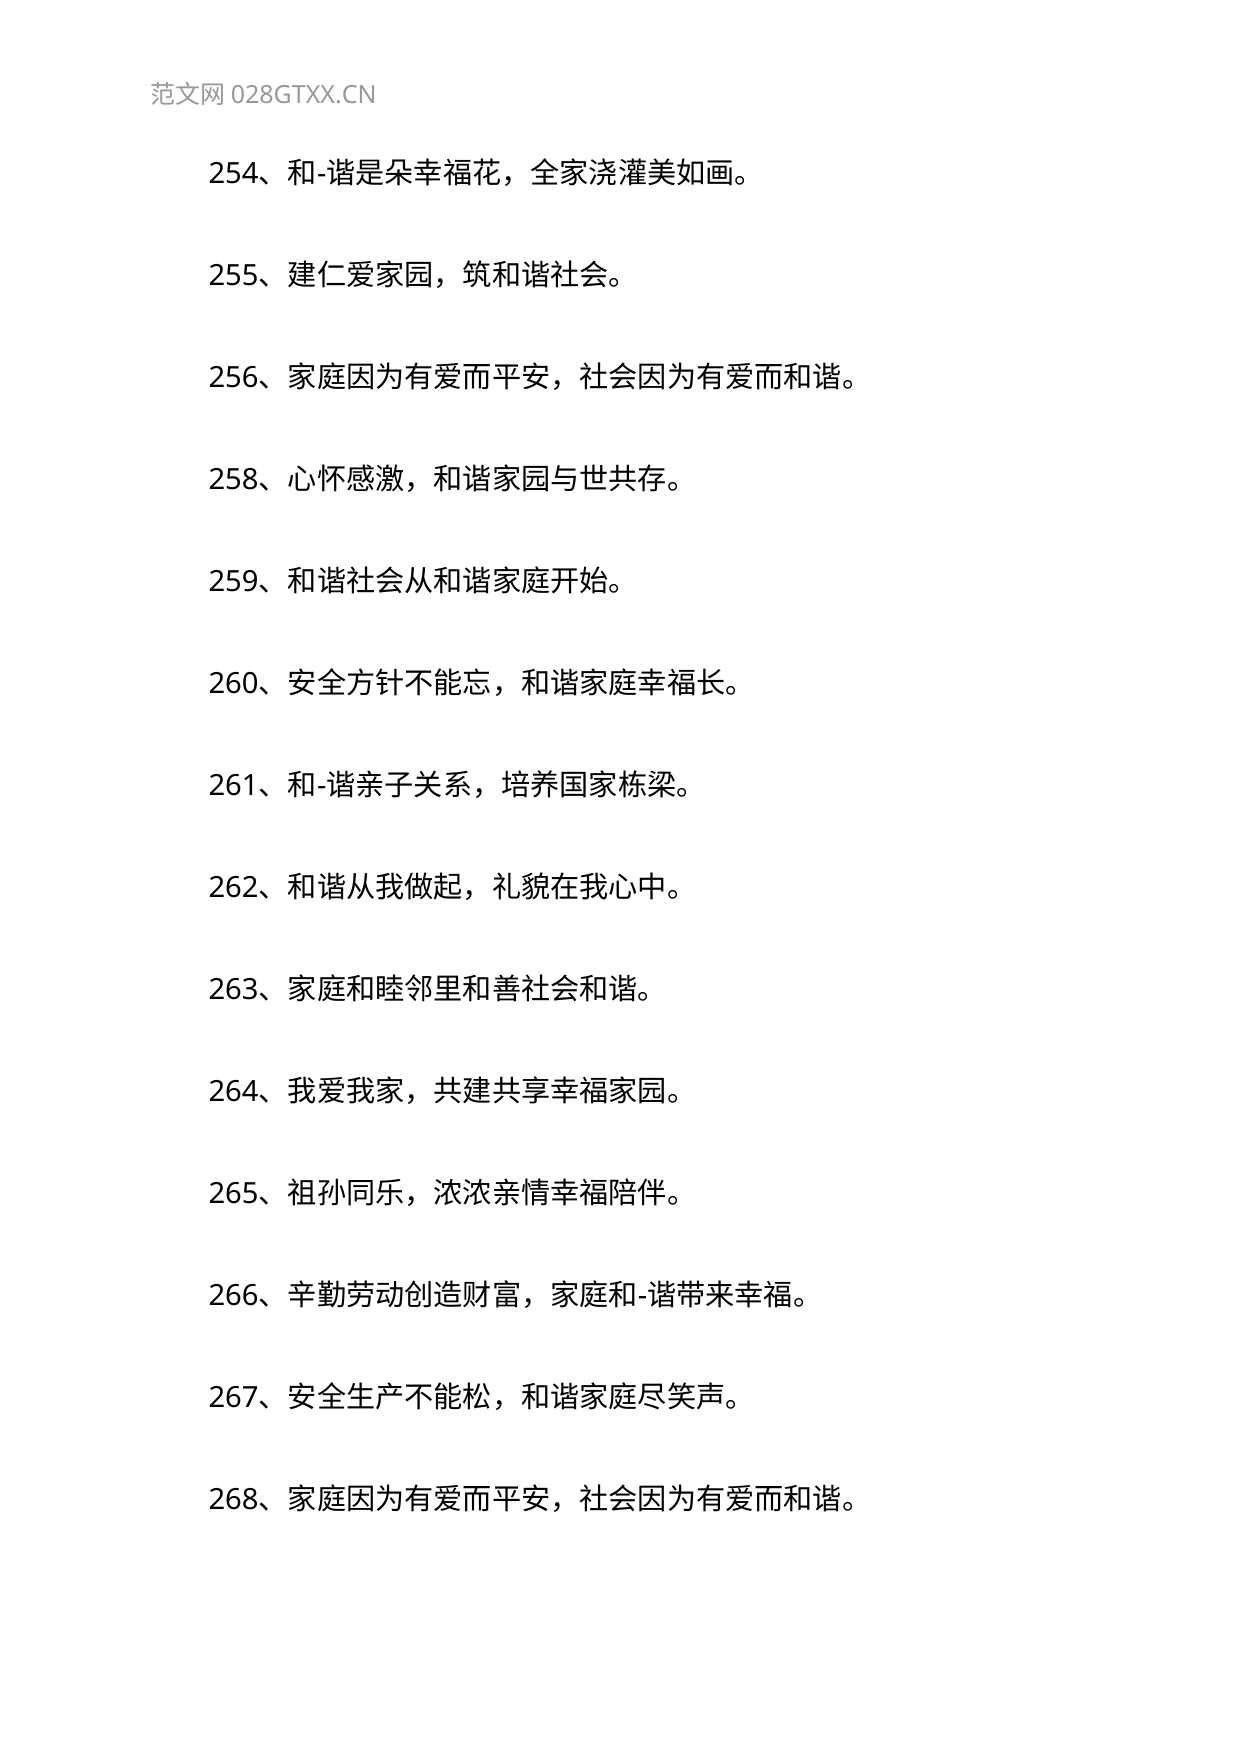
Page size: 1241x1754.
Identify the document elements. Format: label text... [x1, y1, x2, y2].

text 265、祖孙同乐，浓浓亲情幸福陪伴。 [150, 1170, 1090, 1212]
text 268、家庭因为有爱而平安，社会因为有爱而和谐。 [150, 1476, 1090, 1518]
text 263、家庭和睦邻里和善社会和谐。 [150, 966, 1090, 1008]
text 256、家庭因为有爱而平安，社会因为有爱而和谐。 [150, 354, 1090, 396]
text 254、和-谐是朵幸福花，全家浇灌美如画。 [150, 150, 1090, 192]
text 266、辛勤劳动创造财富，家庭和-谐带来幸福。 [150, 1272, 1090, 1314]
text 262、和谐从我做起，礼貌在我心中。 [150, 864, 1090, 906]
text 260、安全方针不能忘，和谐家庭幸福长。 [150, 660, 1090, 702]
text 267、安全生产不能松，和谐家庭尽笑声。 [150, 1374, 1090, 1416]
text 258、心怀感激，和谐家园与世共存。 [150, 456, 1090, 498]
text 255、建仁爱家园，筑和谐社会。 [150, 252, 1090, 294]
text 259、和谐社会从和谐家庭开始。 [150, 558, 1090, 600]
text 264、我爱我家，共建共享幸福家园。 [150, 1068, 1090, 1110]
text 261、和-谐亲子关系，培养国家栋梁。 [150, 762, 1090, 804]
